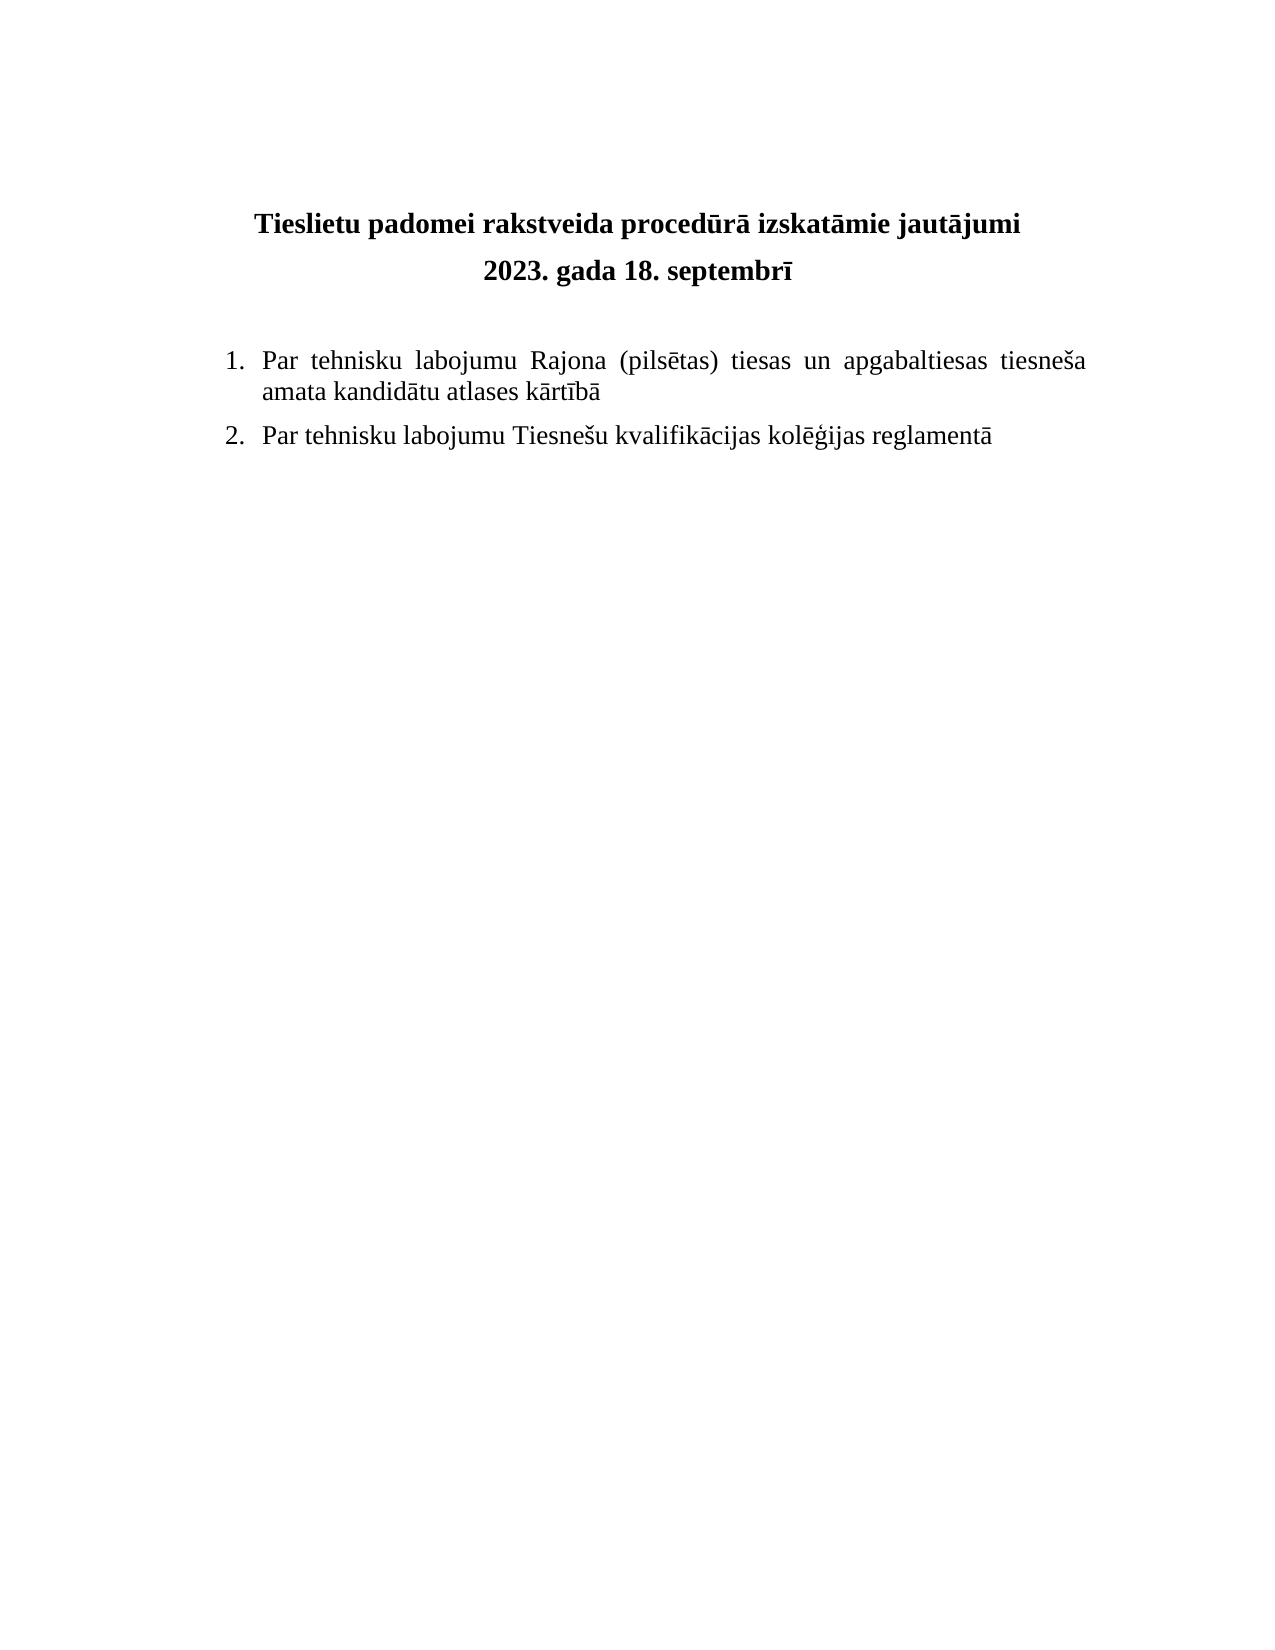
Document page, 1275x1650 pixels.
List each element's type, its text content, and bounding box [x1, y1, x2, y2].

text Tieslietu padomei rakstveida procedūrā izskatāmie jautājumi [187, 207, 1087, 240]
text 2023. gada 18. septembrī [187, 253, 1087, 286]
list Par tehnisku labojumu Rajona (pilsētas) tiesas un apgabaltiesas tiesneša amata kandidātu atlases kārtībā [225, 344, 1087, 406]
list Par tehnisku labojumu Tiesnešu kvalifikācijas kolēģijas reglamentā [225, 419, 1087, 450]
